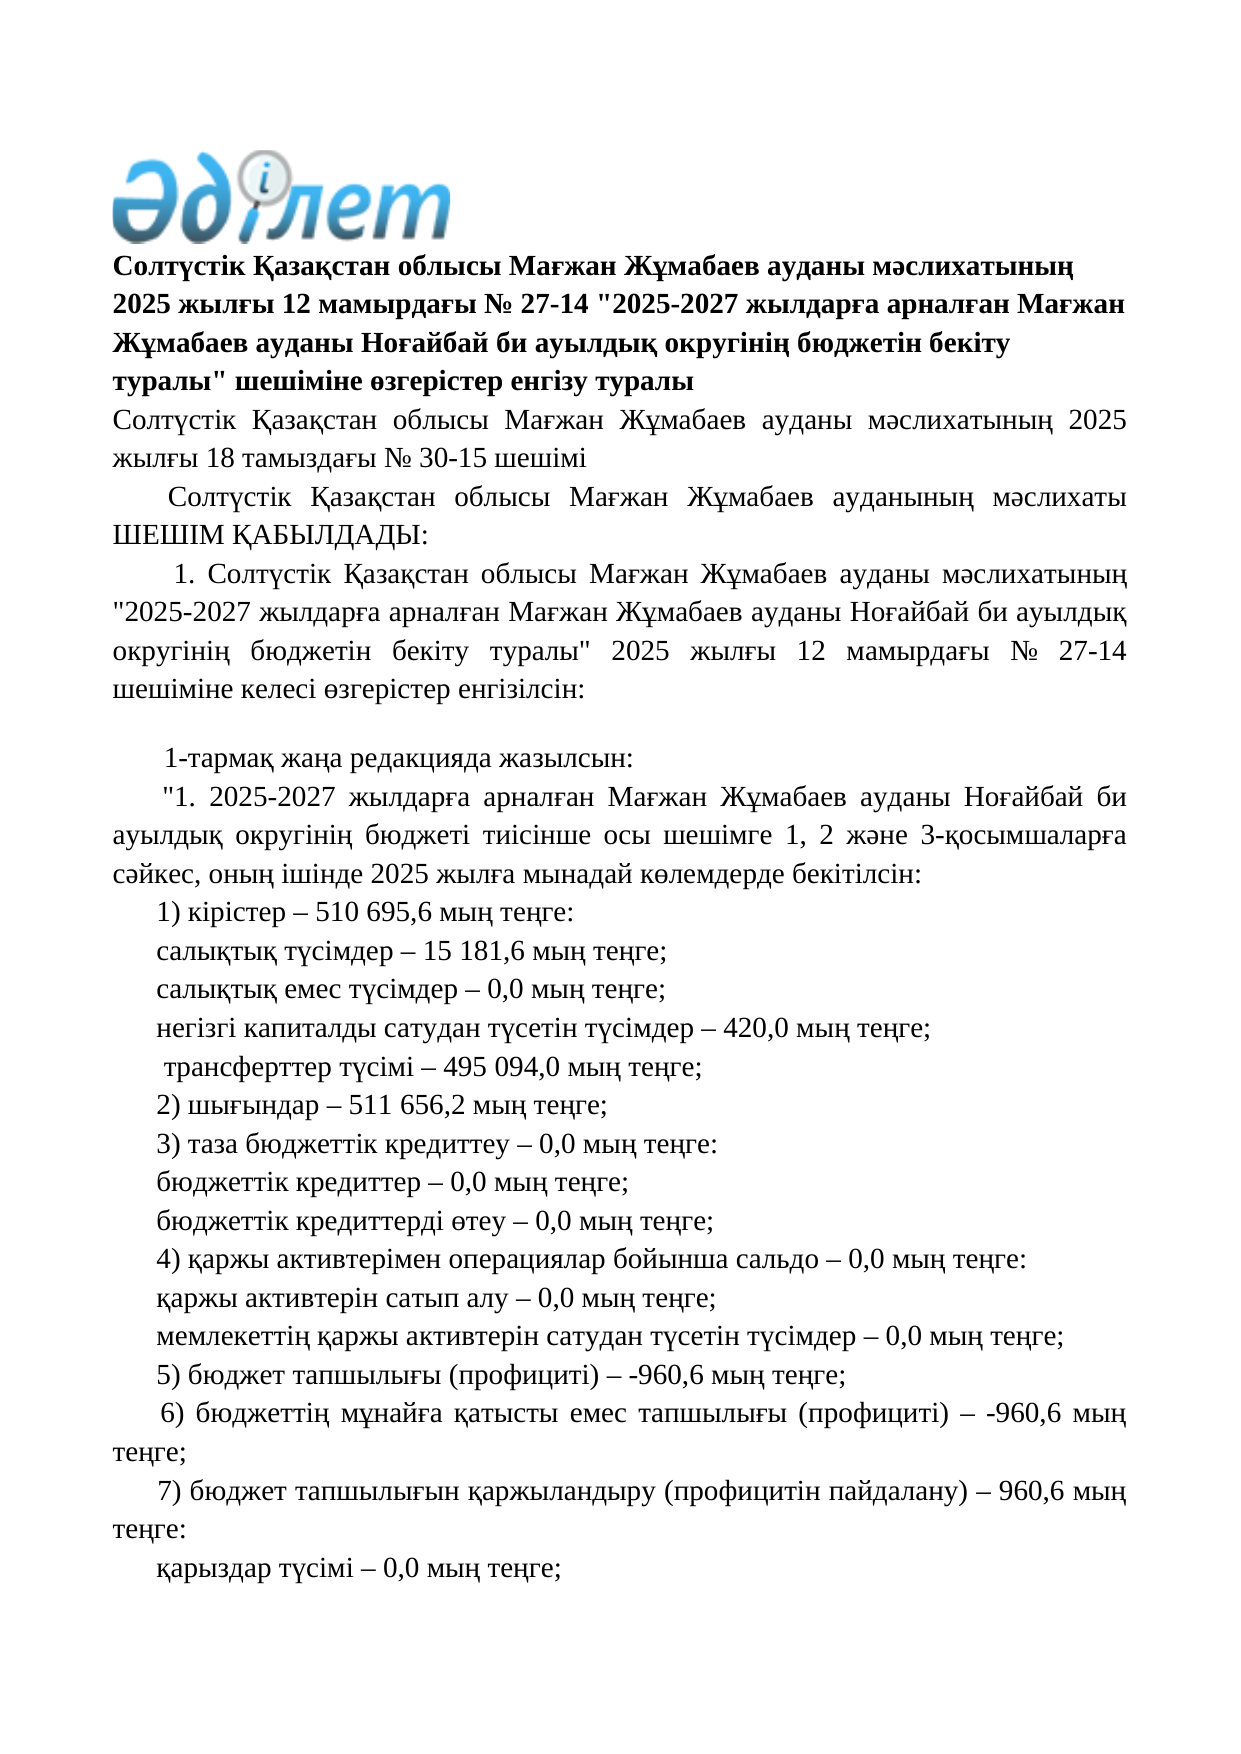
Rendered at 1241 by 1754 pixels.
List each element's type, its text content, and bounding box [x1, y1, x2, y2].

text салықтық түсімдер – 15 181,6 мың теңге; [112, 933, 1128, 967]
text мемлекеттің қаржы активтерін сатудан түсетін түсімдер – 0,0 мың теңге; [112, 1318, 1128, 1352]
text 6) бюджеттің мұнайға қатысты емес тапшылығы (профициті) – -960,6 мың теңге; [112, 1396, 1128, 1468]
text 1. Солтүстік Қазақстан облысы Мағжан Жұмабаев ауданы мәслихатының "2025-2027 жылдарға арналған Мағжан Жұмабаев ауданы Ноғайбай би ауылдық округінің бюджетін бекіту туралы" 2025 жылғы 12 мамырдағы № 27-14 шешіміне келесі өзгерістер енгізілсін: [112, 556, 1128, 705]
text негізгі капиталды сатудан түсетін түсімдер – 420,0 мың теңге; [112, 1010, 1128, 1044]
text 1) кірістер – 510 695,6 мың теңге: [112, 894, 1128, 928]
text 4) қаржы активтерімен операциялар бойынша сальдо – 0,0 мың теңге: [112, 1241, 1128, 1275]
text 3) таза бюджеттік кредиттеу – 0,0 мың теңге: [112, 1126, 1128, 1159]
text салықтық емес түсімдер – 0,0 мың теңге; [112, 972, 1128, 1005]
text бюджеттік кредиттер – 0,0 мың теңге; [112, 1164, 1128, 1198]
text Солтүстік Қазақстан облысы Мағжан Жұмабаев ауданының мәслихаты ШЕШІМ ҚАБЫЛДАДЫ: [112, 479, 1128, 551]
text қаржы активтерін сатып алу – 0,0 мың теңге; [112, 1280, 1128, 1313]
text 1-тармақ жаңа редакцияда жазылсын: [112, 740, 1128, 774]
text 2) шығындар – 511 656,2 мың теңге; [112, 1087, 1128, 1121]
text Солтүстік Қазақстан облысы Мағжан Жұмабаев ауданы мәслихатының 2025 жылғы 12 мамырдағы № 27-14 "2025-2027 жылдарға арналған Мағжан Жұмабаев ауданы Ноғайбай би ауылдық округінің бюджетін бекіту туралы" шешіміне өзгерістер енгізу туралы [112, 248, 1128, 397]
text 7) бюджет тапшылығын қаржыландыру (профицитін пайдалану) – 960,6 мың теңге: [112, 1473, 1128, 1545]
text Солтүстік Қазақстан облысы Мағжан Жұмабаев ауданы мәслихатының 2025 жылғы 18 тамыздағы № 30-15 шешімі [112, 402, 1128, 474]
text қарыздар түсімі – 0,0 мың теңге; [112, 1550, 1128, 1583]
text 5) бюджет тапшылығы (профициті) – -960,6 мың теңге; [112, 1357, 1128, 1391]
text бюджеттік кредиттерді өтеу – 0,0 мың теңге; [112, 1203, 1128, 1236]
picture [112, 150, 451, 244]
text трансферттер түсімі – 495 094,0 мың теңге; [112, 1049, 1128, 1082]
text "1. 2025-2027 жылдарға арналған Мағжан Жұмабаев ауданы Ноғайбай би ауылдық округінің бюджеті тиісінше осы шешімге 1, 2 және 3-қосымшаларға сәйкес, оның ішінде 2025 жылға мынадай көлемдерде бекітілсін: [112, 779, 1128, 889]
